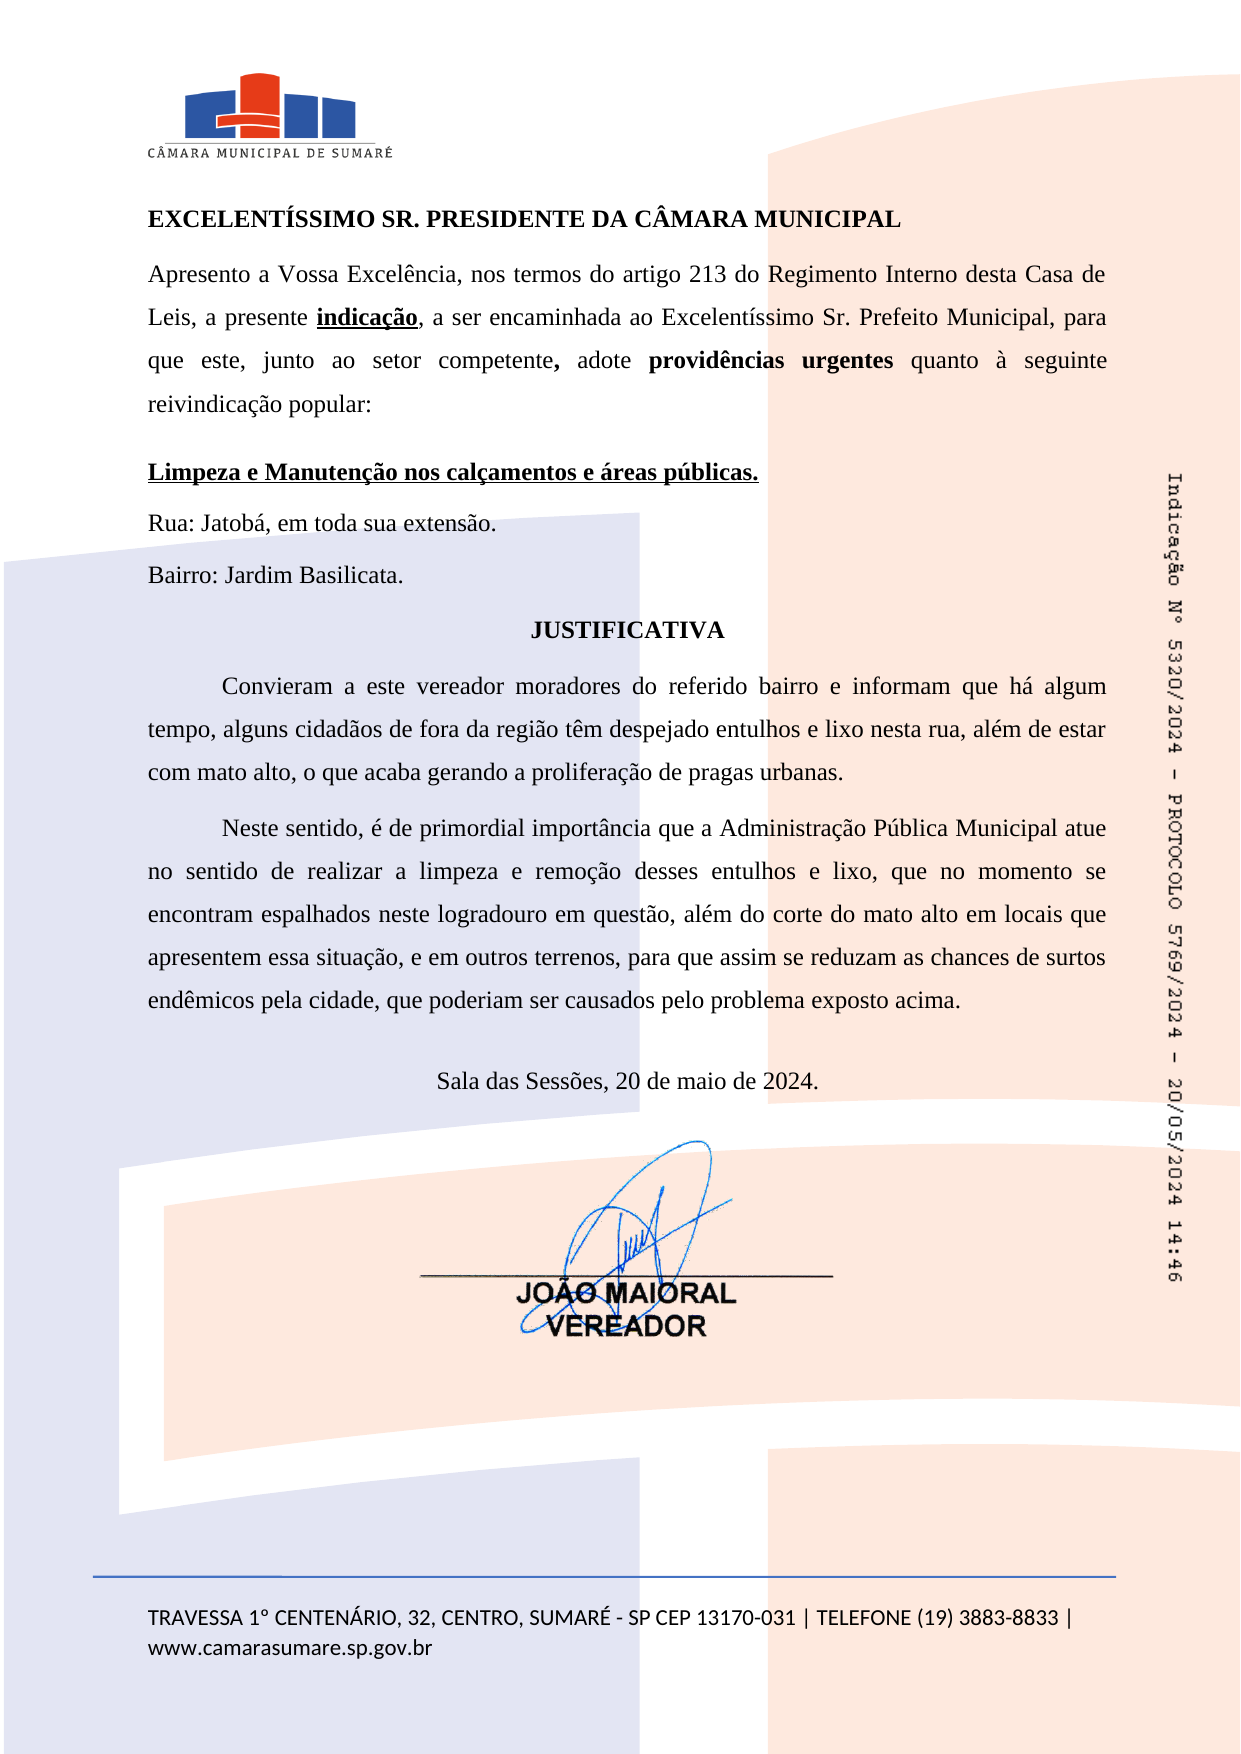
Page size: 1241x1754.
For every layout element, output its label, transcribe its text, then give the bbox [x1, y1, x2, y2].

text Sala das Sessões, 20 de maio de 2024. [148, 1066, 1107, 1095]
text Bairro: Jardim Basilicata. [148, 560, 1107, 588]
picture [402, 1121, 853, 1356]
text Rua: Jatobá, em toda sua extensão. [148, 508, 1107, 537]
picture [1142, 468, 1205, 1286]
text Apresento a Vossa Excelência, nos termos do artigo 213 do Regimento Interno desta Casa de Leis, a presente indicação, a ser encaminhada ao Excelentíssimo Sr. Prefeito Municipal, para que este, junto ao setor competente, adote providências urgentes quanto à seguinte reivindicação popular: [148, 259, 1107, 417]
picture [147, 73, 394, 160]
text Limpeza e Manutenção nos calçamentos e áreas públicas. [148, 457, 1107, 486]
text Convieram a este vereador moradores do referido bairro e informam que há algum tempo, alguns cidadãos de fora da região têm despejado entulhos e lixo nesta rua, além de estar com mato alto, o que acaba gerando a proliferação de pragas urbanas. [148, 671, 1107, 786]
text EXCELENTÍSSIMO SR. PRESIDENTE DA CÂMARA MUNICIPAL [148, 204, 1107, 232]
text Neste sentido, é de primordial importância que a Administração Pública Municipal atue no sentido de realizar a limpeza e remoção desses entulhos e lixo, que no momento se encontram espalhados neste logradouro em questão, além do corte do mato alto em locais que apresentem essa situação, e em outros terrenos, para que assim se reduzam as chances de surtos endêmicos pela cidade, que poderiam ser causados pelo problema exposto acima. [148, 813, 1107, 1014]
text JUSTIFICATIVA [148, 615, 1107, 644]
